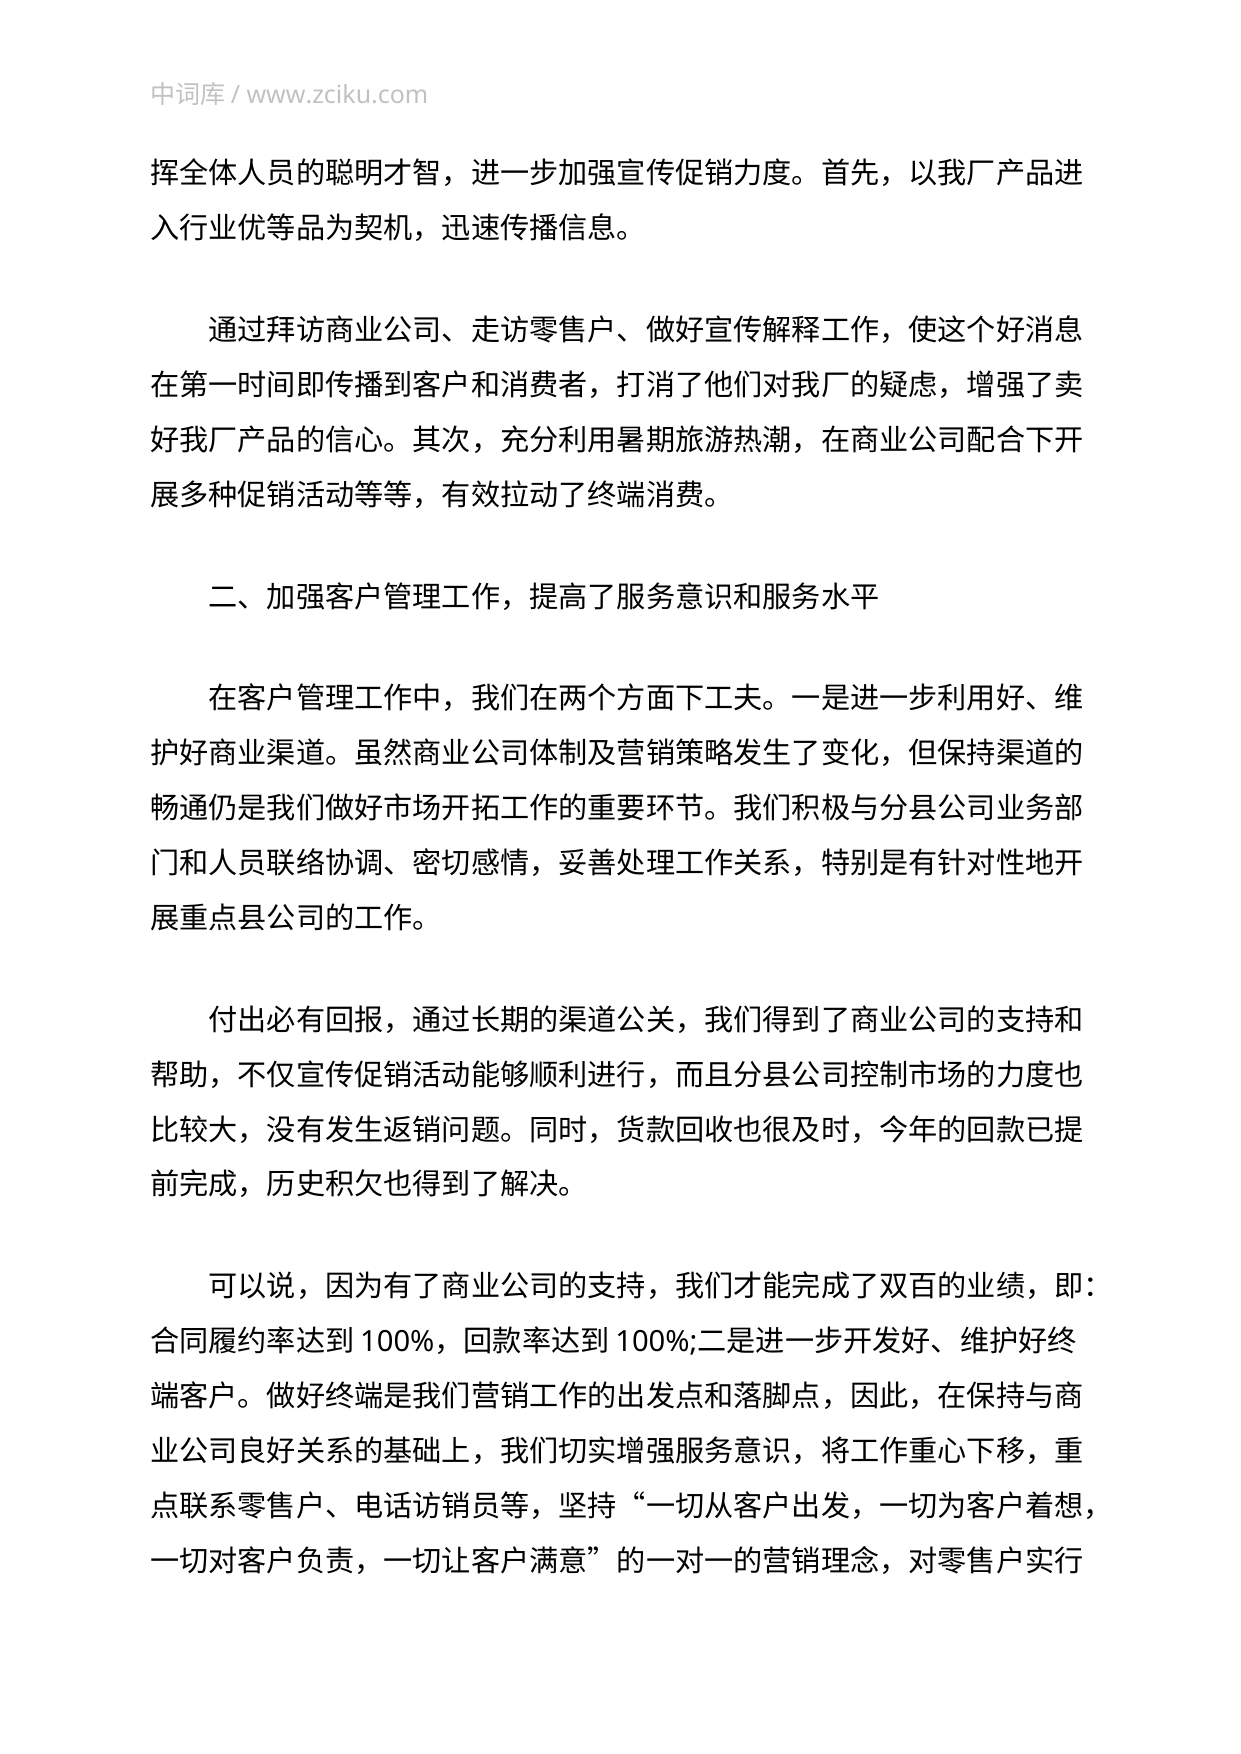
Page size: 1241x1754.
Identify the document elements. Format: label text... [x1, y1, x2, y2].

text 二、加强客户管理工作，提高了服务意识和服务水平 [150, 573, 1090, 615]
text 通过拜访商业公司、走访零售户、做好宣传解释工作，使这个好消息在第一时间即传播到客户和消费者，打消了他们对我厂的疑虑，增强了卖好我厂产品的信心。其次，充分利用暑期旅游热潮，在商业公司配合下开展多种促销活动等等，有效拉动了终端消费。 [150, 307, 1090, 514]
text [150, 1263, 1090, 1579]
text 付出必有回报，通过长期的渠道公关，我们得到了商业公司的支持和帮助，不仅宣传促销活动能够顺利进行，而且分县公司控制市场的力度也比较大，没有发生返销问题。同时，货款回收也很及时，今年的回款已提前完成，历史积欠也得到了解决。 [150, 996, 1090, 1203]
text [150, 150, 1090, 247]
text 在客户管理工作中，我们在两个方面下工夫。一是进一步利用好、维护好商业渠道。虽然商业公司体制及营销策略发生了变化，但保持渠道的畅通仍是我们做好市场开拓工作的重要环节。我们积极与分县公司业务部门和人员联络协调、密切感情，妥善处理工作关系，特别是有针对性地开展重点县公司的工作。 [150, 675, 1090, 937]
